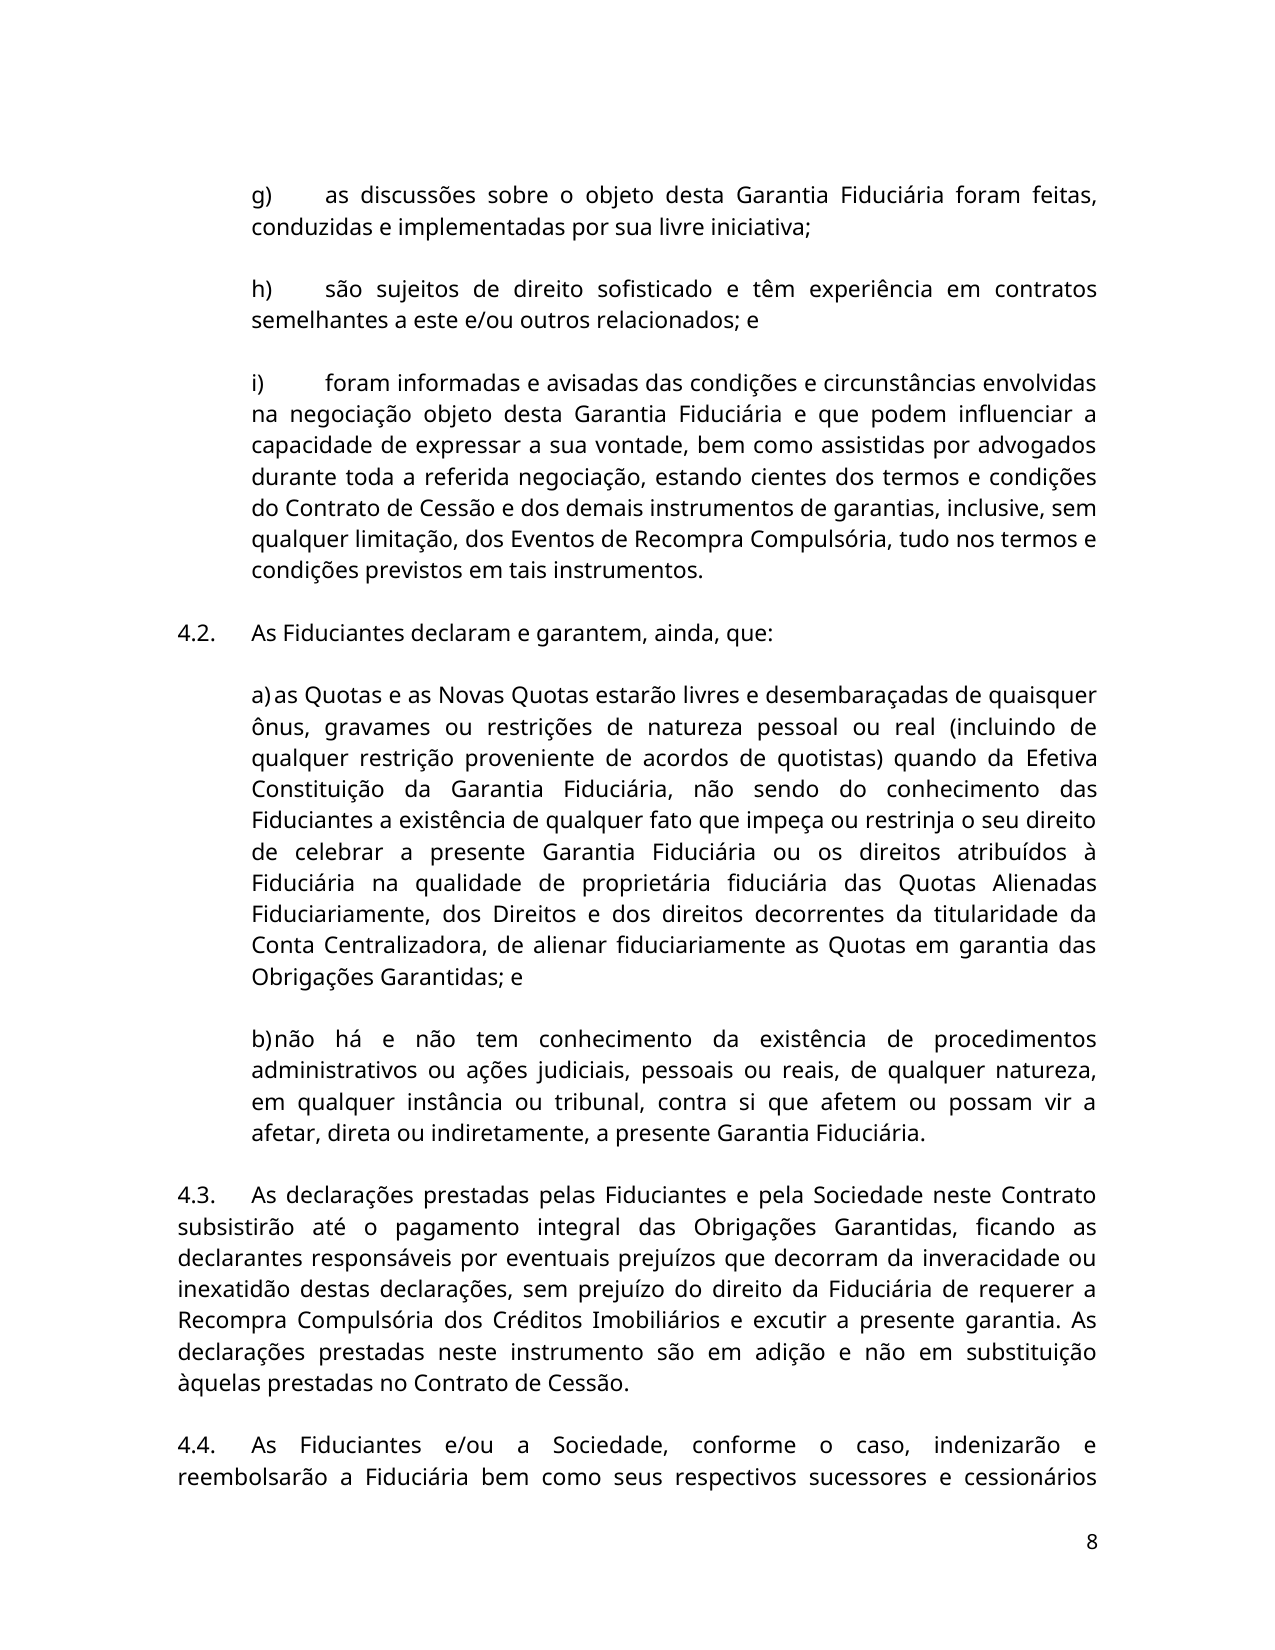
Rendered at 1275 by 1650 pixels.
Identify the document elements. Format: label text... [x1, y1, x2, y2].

list não há e não tem conhecimento da existência de procedimentos administrativos ou ações judiciais, pessoais ou reais, de qualquer natureza, em qualquer instância ou tribunal, contra si que afetem ou possam vir a afetar, direta ou indiretamente, a presente Garantia Fiduciária. [251, 1023, 1098, 1148]
list foram informadas e avisadas das condições e circunstâncias envolvidas na negociação objeto desta Garantia Fiduciária e que podem influenciar a capacidade de expressar a sua vontade, bem como assistidas por advogados durante toda a referida negociação, estando cientes dos termos e condições do Contrato de Cessão e dos demais instrumentos de garantias, inclusive, sem qualquer limitação, dos Eventos de Recompra Compulsória, tudo nos termos e condições previstos em tais instrumentos. [251, 366, 1098, 585]
list as Quotas e as Novas Quotas estarão livres e desembaraçadas de quaisquer ônus, gravames ou restrições de natureza pessoal ou real (incluindo de qualquer restrição proveniente de acordos de quotistas) quando da Efetiva Constituição da Garantia Fiduciária, não sendo do conhecimento das Fiduciantes a existência de qualquer fato que impeça ou restrinja o seu direito de celebrar a presente Garantia Fiduciária ou os direitos atribuídos à Fiduciária na qualidade de proprietária fiduciária das Quotas Alienadas Fiduciariamente, dos Direitos e dos direitos decorrentes da titularidade da Conta Centralizadora, de alienar fiduciariamente as Quotas em garantia das Obrigações Garantidas; e [251, 679, 1098, 991]
list são sujeitos de direito sofisticado e têm experiência em contratos semelhantes a este e/ou outros relacionados; e [251, 273, 1098, 335]
list as discussões sobre o objeto desta Garantia Fiduciária foram feitas, conduzidas e implementadas por sua livre iniciativa; [251, 179, 1098, 241]
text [177, 1429, 1098, 1491]
text 4.2. As Fiduciantes declaram e garantem, ainda, que: [177, 616, 1098, 648]
text 4.3. As declarações prestadas pelas Fiduciantes e pela Sociedade neste Contrato subsistirão até o pagamento integral das Obrigações Garantidas, ficando as declarantes responsáveis por eventuais prejuízos que decorram da inveracidade ou inexatidão destas declarações, sem prejuízo do direito da Fiduciária de requerer a Recompra Compulsória dos Créditos Imobiliários e excutir a presente garantia. As declarações prestadas neste instrumento são em adição e não em substituição àquelas prestadas no Contrato de Cessão. [177, 1179, 1098, 1398]
